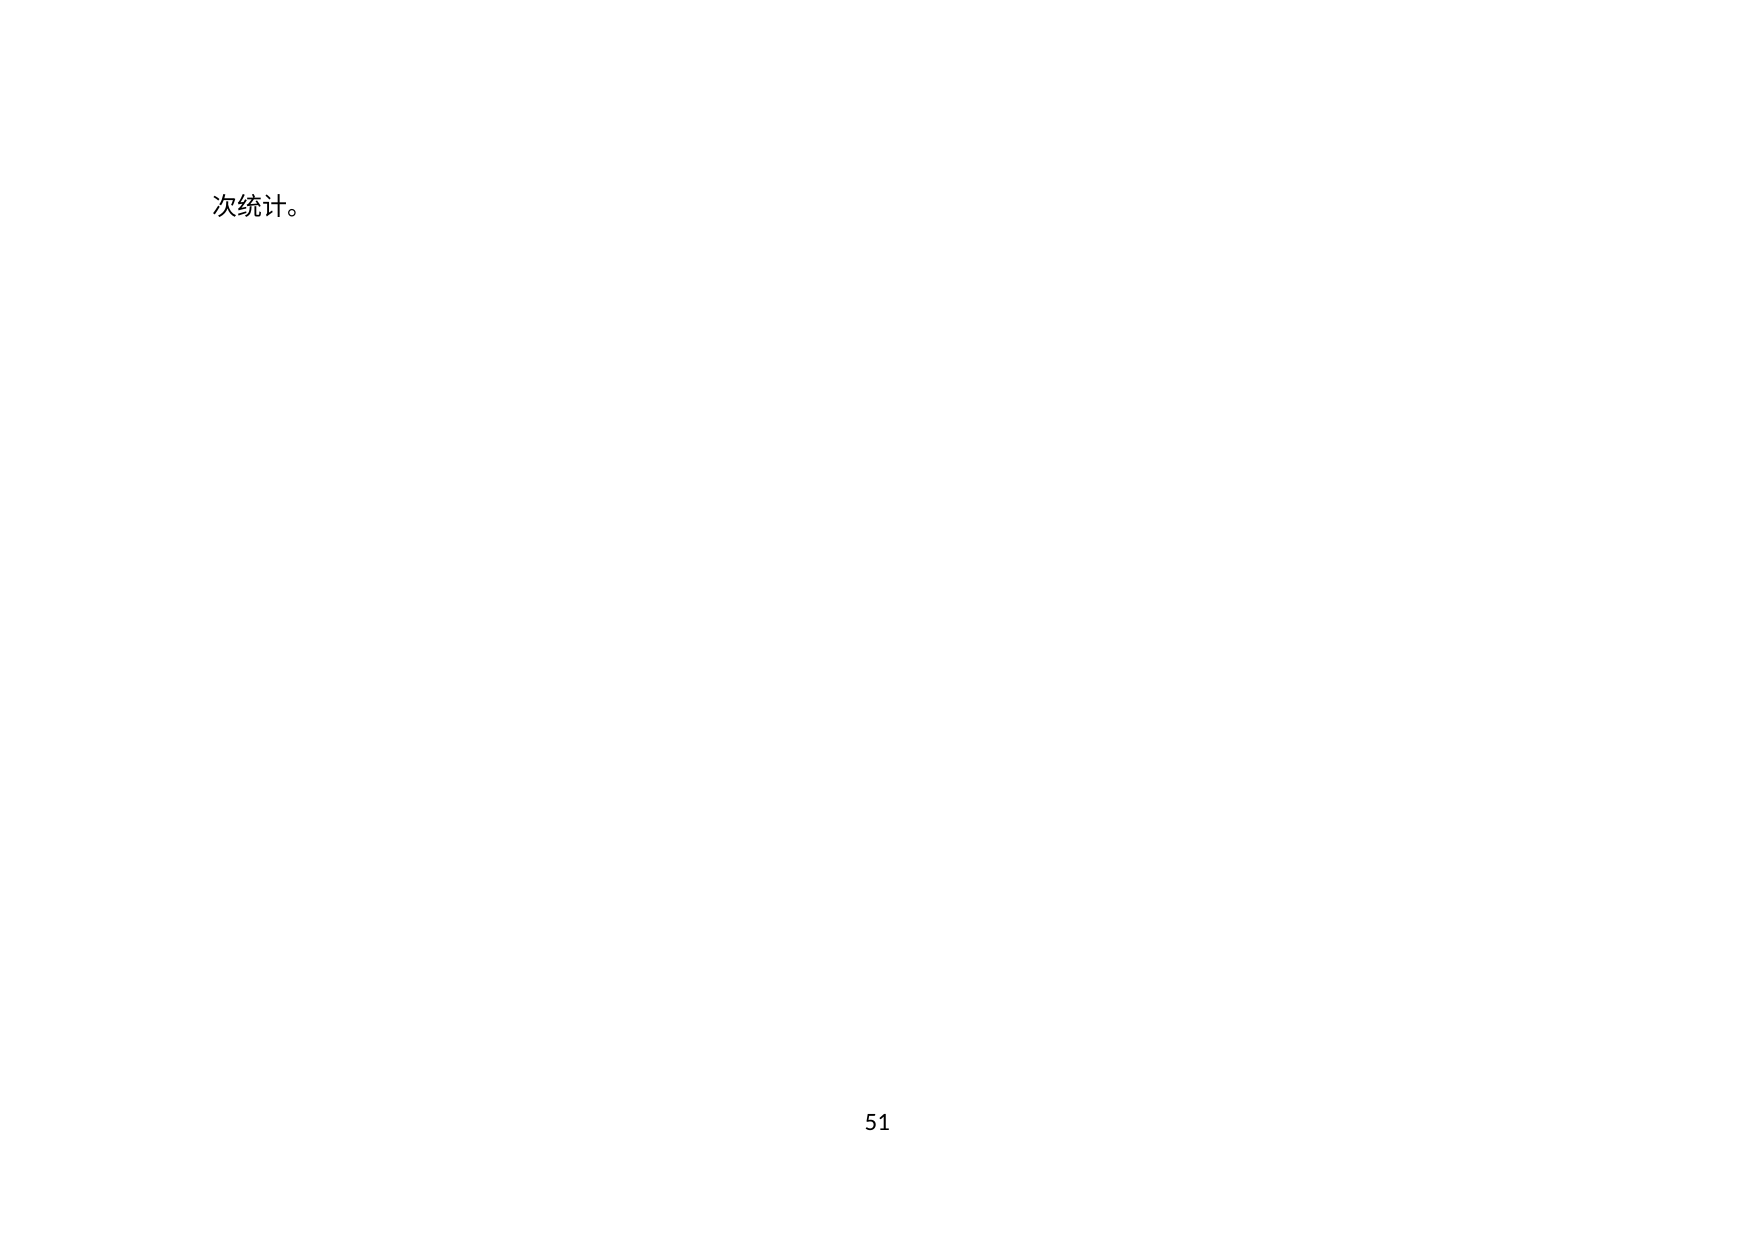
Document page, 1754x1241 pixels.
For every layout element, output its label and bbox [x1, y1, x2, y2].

text [213, 171, 1541, 238]
